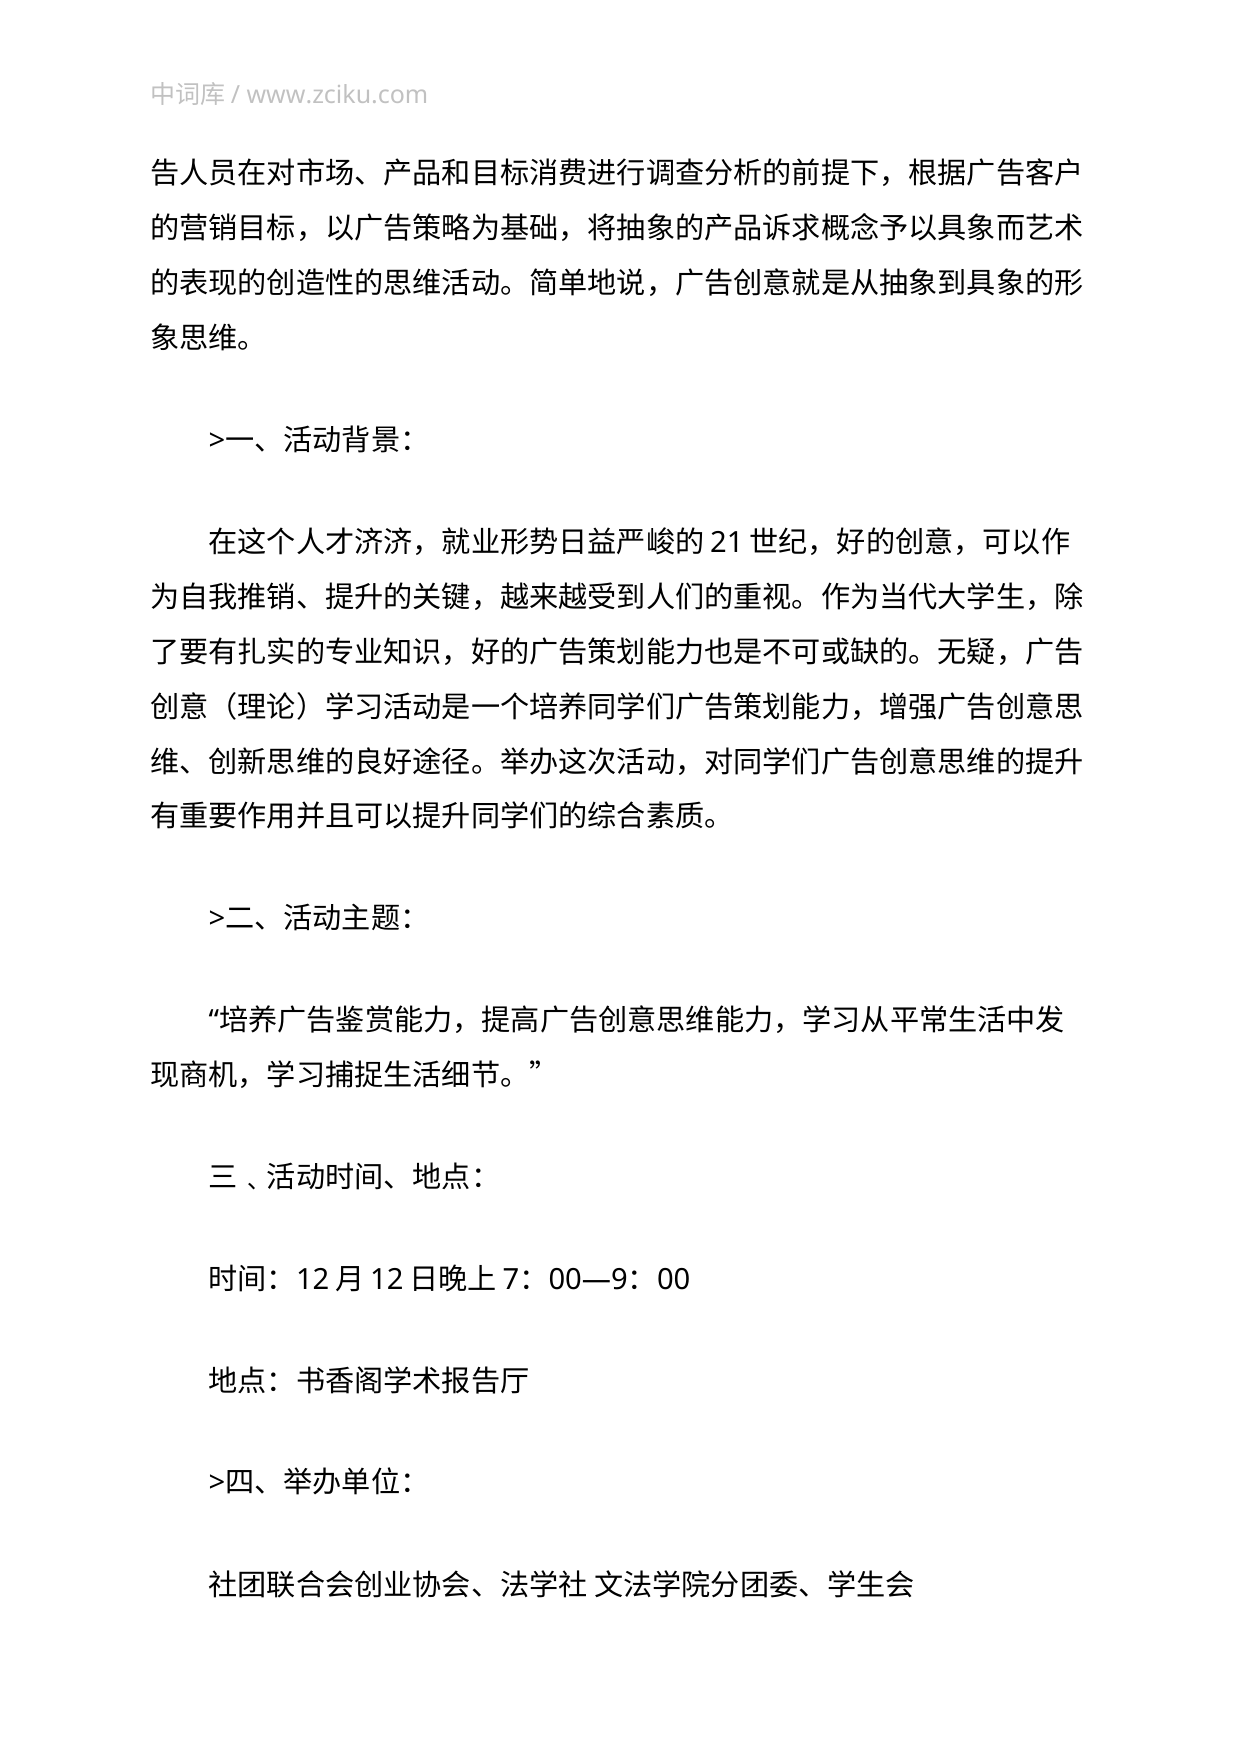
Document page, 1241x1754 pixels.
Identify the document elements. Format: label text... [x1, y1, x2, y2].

text 在这个人才济济，就业形势日益严峻的21世纪，好的创意，可以作为自我推销、提升的关键，越来越受到人们的重视。作为当代大学生，除了要有扎实的专业知识，好的广告策划能力也是不可或缺的。无疑，广告创意（理论）学习活动是一个培养同学们广告策划能力，增强广告创意思维、创新思维的良好途径。举办这次活动，对同学们广告创意思维的提升有重要作用并且可以提升同学们的综合素质。 [150, 518, 1090, 835]
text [150, 150, 1090, 357]
text 社团联合会创业协会、法学社 文法学院分团委、学生会 [150, 1561, 1090, 1603]
text “培养广告鉴赏能力，提高广告创意思维能力，学习从平常生活中发现商机，学习捕捉生活细节。” [150, 997, 1090, 1094]
text 三﹑活动时间、地点： [150, 1153, 1090, 1196]
text >四、举办单位： [150, 1459, 1090, 1501]
text >二、活动主题： [150, 895, 1090, 937]
text 时间：12月12日晚上7：00—9：00 [150, 1255, 1090, 1298]
text 地点：书香阁学术报告厅 [150, 1357, 1090, 1399]
text >一、活动背景： [150, 416, 1090, 459]
